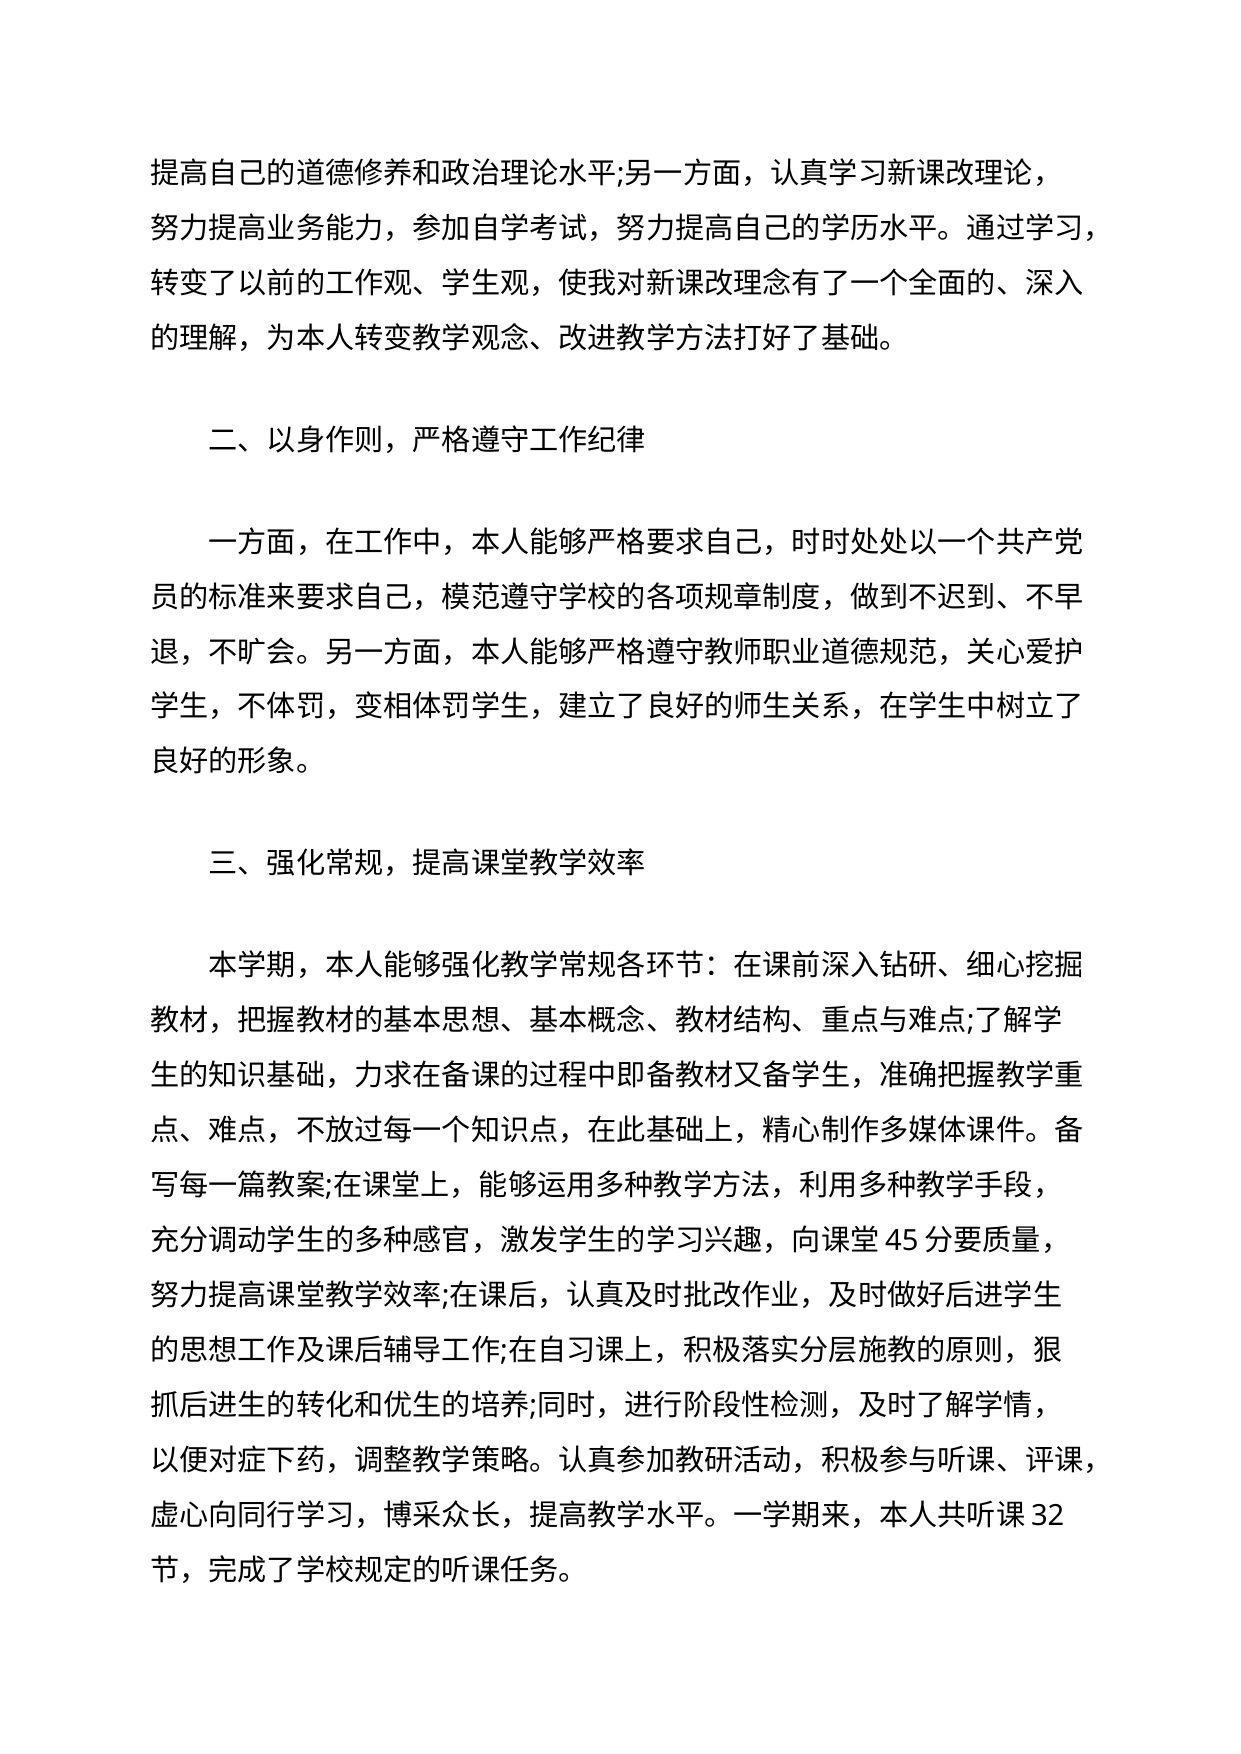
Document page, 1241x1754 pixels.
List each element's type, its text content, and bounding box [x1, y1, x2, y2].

text 一方面，在工作中，本人能够严格要求自己，时时处处以一个共产党员的标准来要求自己，模范遵守学校的各项规章制度，做到不迟到、不早退，不旷会。另一方面，本人能够严格遵守教师职业道德规范，关心爱护学生，不体罚，变相体罚学生，建立了良好的师生关系，在学生中树立了良好的形象。 [150, 518, 1090, 780]
text 本学期，本人能够强化教学常规各环节：在课前深入钻研、细心挖掘教材，把握教材的基本思想、基本概念、教材结构、重点与难点;了解学生的知识基础，力求在备课的过程中即备教材又备学生，准确把握教学重点、难点，不放过每一个知识点，在此基础上，精心制作多媒体课件。备写每一篇教案;在课堂上，能够运用多种教学方法，利用多种教学手段，充分调动学生的多种感官，激发学生的学习兴趣，向课堂45分要质量，努力提高课堂教学效率;在课后，认真及时批改作业，及时做好后进学生的思想工作及课后辅导工作;在自习课上，积极落实分层施教的原则，狠抓后进生的转化和优生的培养;同时，进行阶段性检测，及时了解学情，以便对症下药，调整教学策略。认真参加教研活动，积极参与听课、评课，虚心向同行学习，博采众长，提高教学水平。一学期来，本人共听课32节，完成了学校规定的听课任务。 [150, 941, 1090, 1588]
text 三、强化常规，提高课堂教学效率 [150, 840, 1090, 882]
text 二、以身作则，严格遵守工作纪律 [150, 417, 1090, 459]
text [150, 150, 1090, 357]
